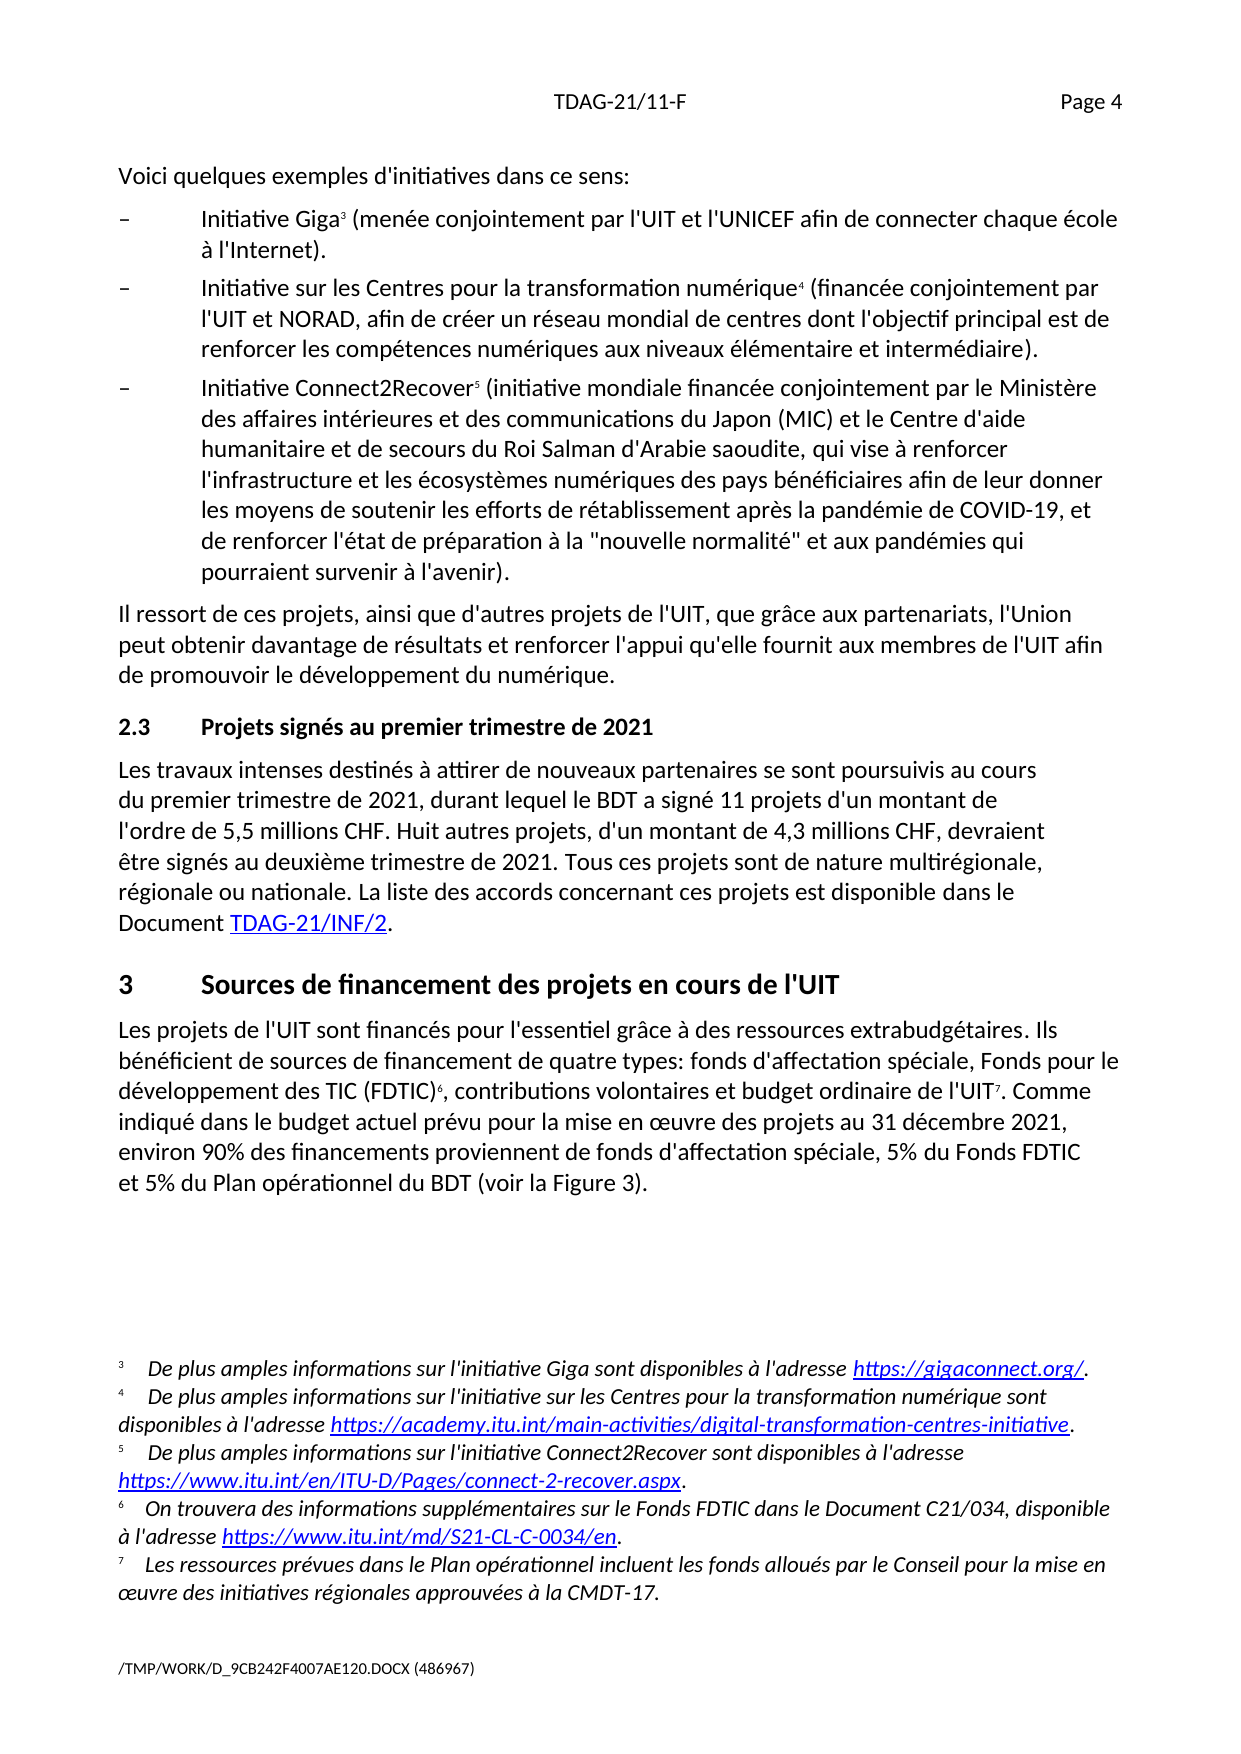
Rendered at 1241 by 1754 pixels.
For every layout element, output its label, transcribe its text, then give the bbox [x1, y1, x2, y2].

text Il ressort de ces projets, ainsi que d'autres projets de l'UIT, que grâce aux partenariats, l'Union peut obtenir davantage de résultats et renforcer l'appui qu'elle fournit aux membres de l'UIT afin de promouvoir le développement du numérique. [118, 599, 1122, 690]
text Voici quelques exemples d'initiatives dans ce sens: [118, 160, 1122, 191]
text – Initiative Giga (menée conjointement par l'UIT et l'UNICEF afin de connecter chaque école à l'Internet). [118, 203, 1122, 264]
text Les travaux intenses destinés à attirer de nouveaux partenaires se sont poursuivis au cours du premier trimestre de 2021, durant lequel le BDT a signé 11 projets d'un montant de l'ordre de 5,5 millions CHF. Huit autres projets, d'un montant de 4,3 millions CHF, devraient être signés au deuxième trimestre de 2021. Tous ces projets sont de nature multirégionale, régionale ou nationale. La liste des accords concernant ces projets est disponible dans le Document TDAG-21/INF/2. [118, 754, 1122, 937]
text – Initiative Connect2Recover (initiative mondiale financée conjointement par le Ministère des affaires intérieures et des communications du Japon (MIC) et le Centre d'aide humanitaire et de secours du Roi Salman d'Arabie saoudite, qui vise à renforcer l'infrastructure et les écosystèmes numériques des pays bénéficiaires afin de leur donner les moyens de soutenir les efforts de rétablissement après la pandémie de COVID-19, et de renforcer l'état de préparation à la "nouvelle normalité" et aux pandémies qui pourraient survenir à l'avenir). [118, 372, 1122, 586]
text – Initiative sur les Centres pour la transformation numérique (financée conjointement par l'UIT et NORAD, afin de créer un réseau mondial de centres dont l'objectif principal est de renforcer les compétences numériques aux niveaux élémentaire et intermédiaire). [118, 273, 1122, 364]
text Les projets de l'UIT sont financés pour l'essentiel grâce à des ressources extrabudgétaires. Ils bénéficient de sources de financement de quatre types: fonds d'affectation spéciale, Fonds pour le développement des TIC (FDTIC), contributions volontaires et budget ordinaire de l'UIT. Comme indiqué dans le budget actuel prévu pour la mise en œuvre des projets au 31 décembre 2021, environ 90% des financements proviennent de fonds d'affectation spéciale, 5% du Fonds FDTIC et 5% du Plan opérationnel du BDT (voir la Figure 3). [118, 1014, 1122, 1198]
subtitle 2.3 Projets signés au premier trimestre de 2021 [118, 711, 1122, 742]
subtitle 3 Sources de financement des projets en cours de l'UIT [118, 966, 1122, 1002]
